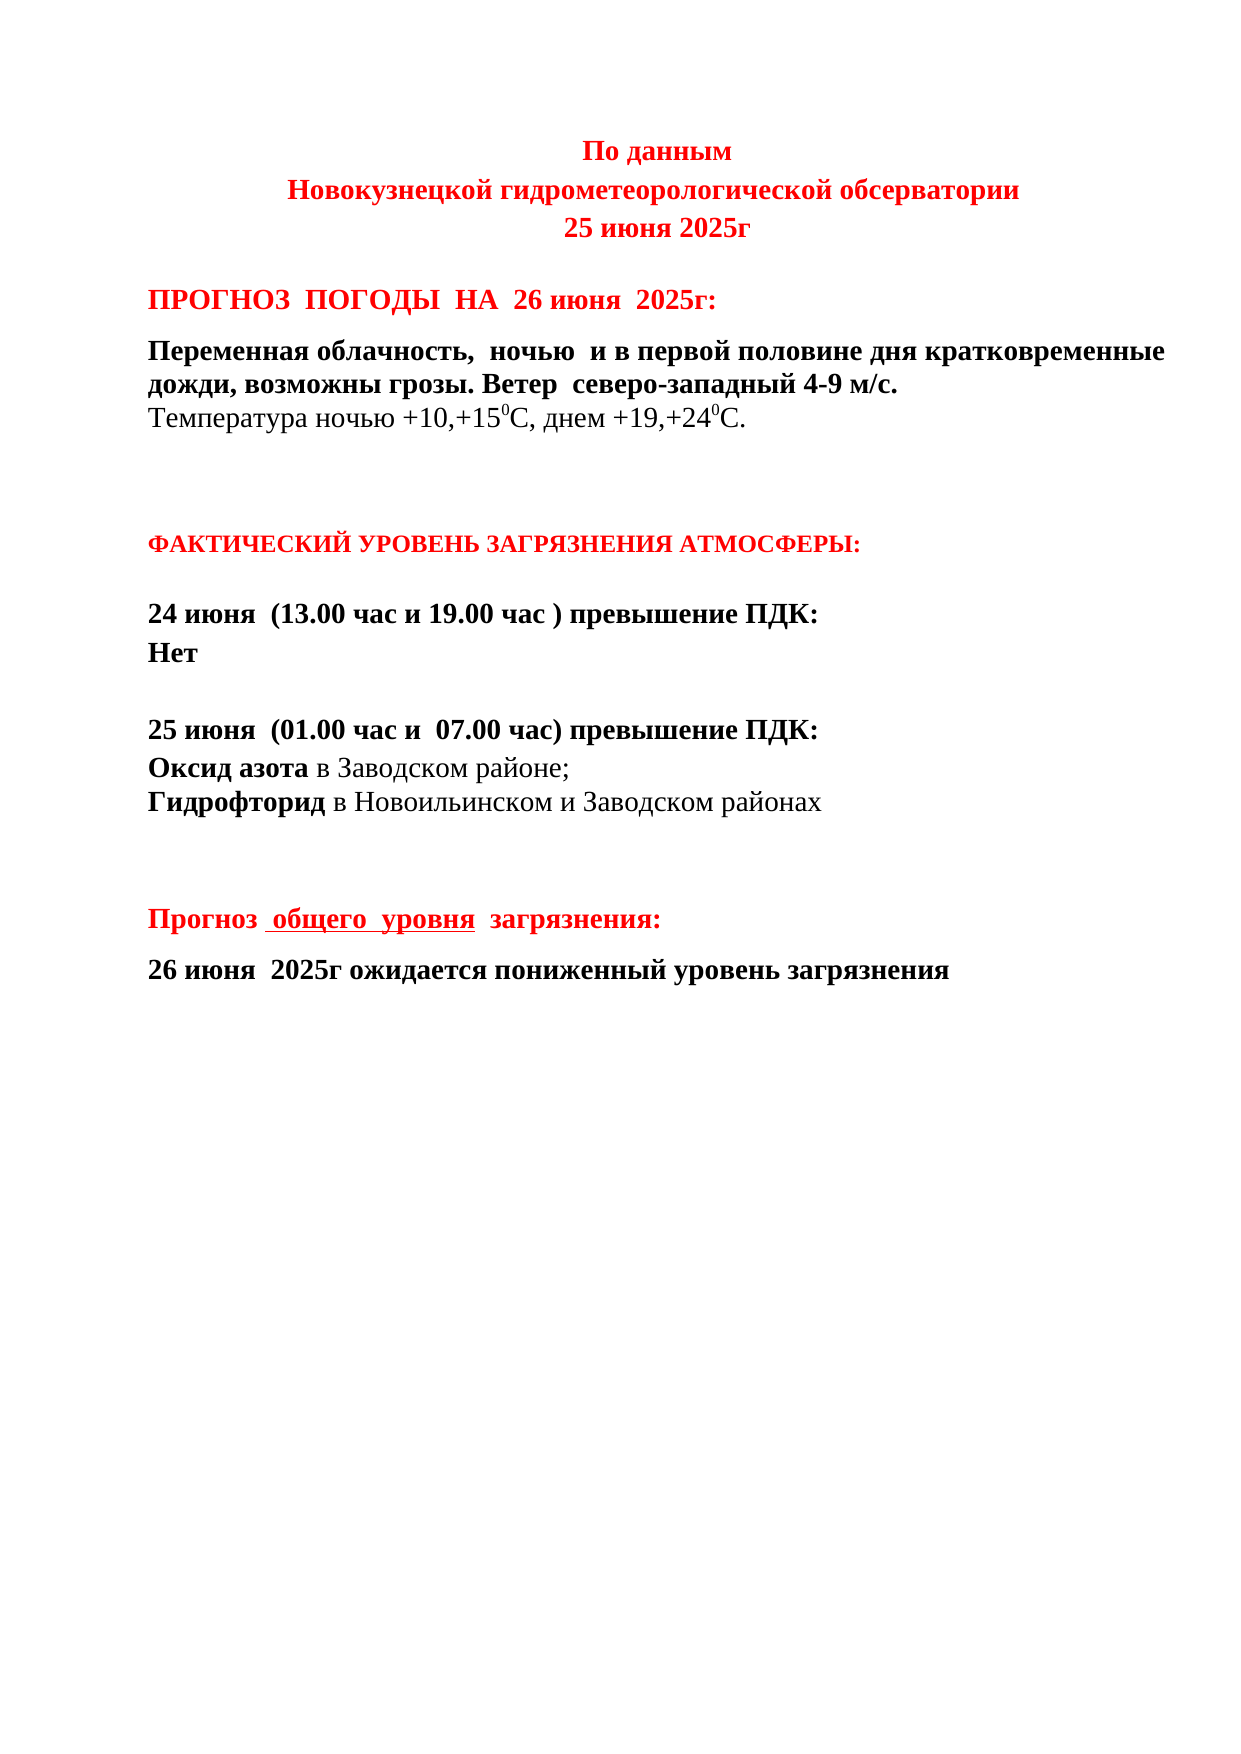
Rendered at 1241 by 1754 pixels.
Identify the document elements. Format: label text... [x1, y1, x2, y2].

text Температура ночью +10,+150С, днем +19,+240С. [148, 400, 1167, 433]
text Прогноз общего уровня загрязнения: [148, 902, 1167, 935]
subtitle ФАКТИЧЕСКИЙ УРОВЕНЬ ЗАГРЯЗНЕНИЯ АТМОСФЕРЫ: [148, 529, 1167, 558]
text 25 июня 2025г [148, 210, 1167, 244]
text По данным [148, 133, 1167, 167]
text Гидрофторид в Новоильинском и Заводском районах [148, 784, 1167, 818]
text 24 июня (13.00 час и 19.00 час ) превышение ПДК: [148, 596, 1167, 630]
subtitle ПРОГНОЗ ПОГОДЫ НА 26 июня 2025г: [148, 282, 1167, 316]
subtitle Переменная облачность, ночью и в первой половине дня кратковременные дожди, возможны грозы. Ветер северо-западный 4-9 м/с. [148, 333, 1167, 400]
text Оксид азота в Заводском районе; [148, 751, 1167, 784]
text Новокузнецкой гидрометеорологической обсерватории [148, 172, 1167, 205]
text 25 июня (01.00 час и 07.00 час) превышение ПДК: [148, 712, 1167, 746]
text 26 июня 2025г ожидается пониженный уровень загрязнения [148, 952, 1167, 985]
text Нет [148, 635, 1167, 668]
